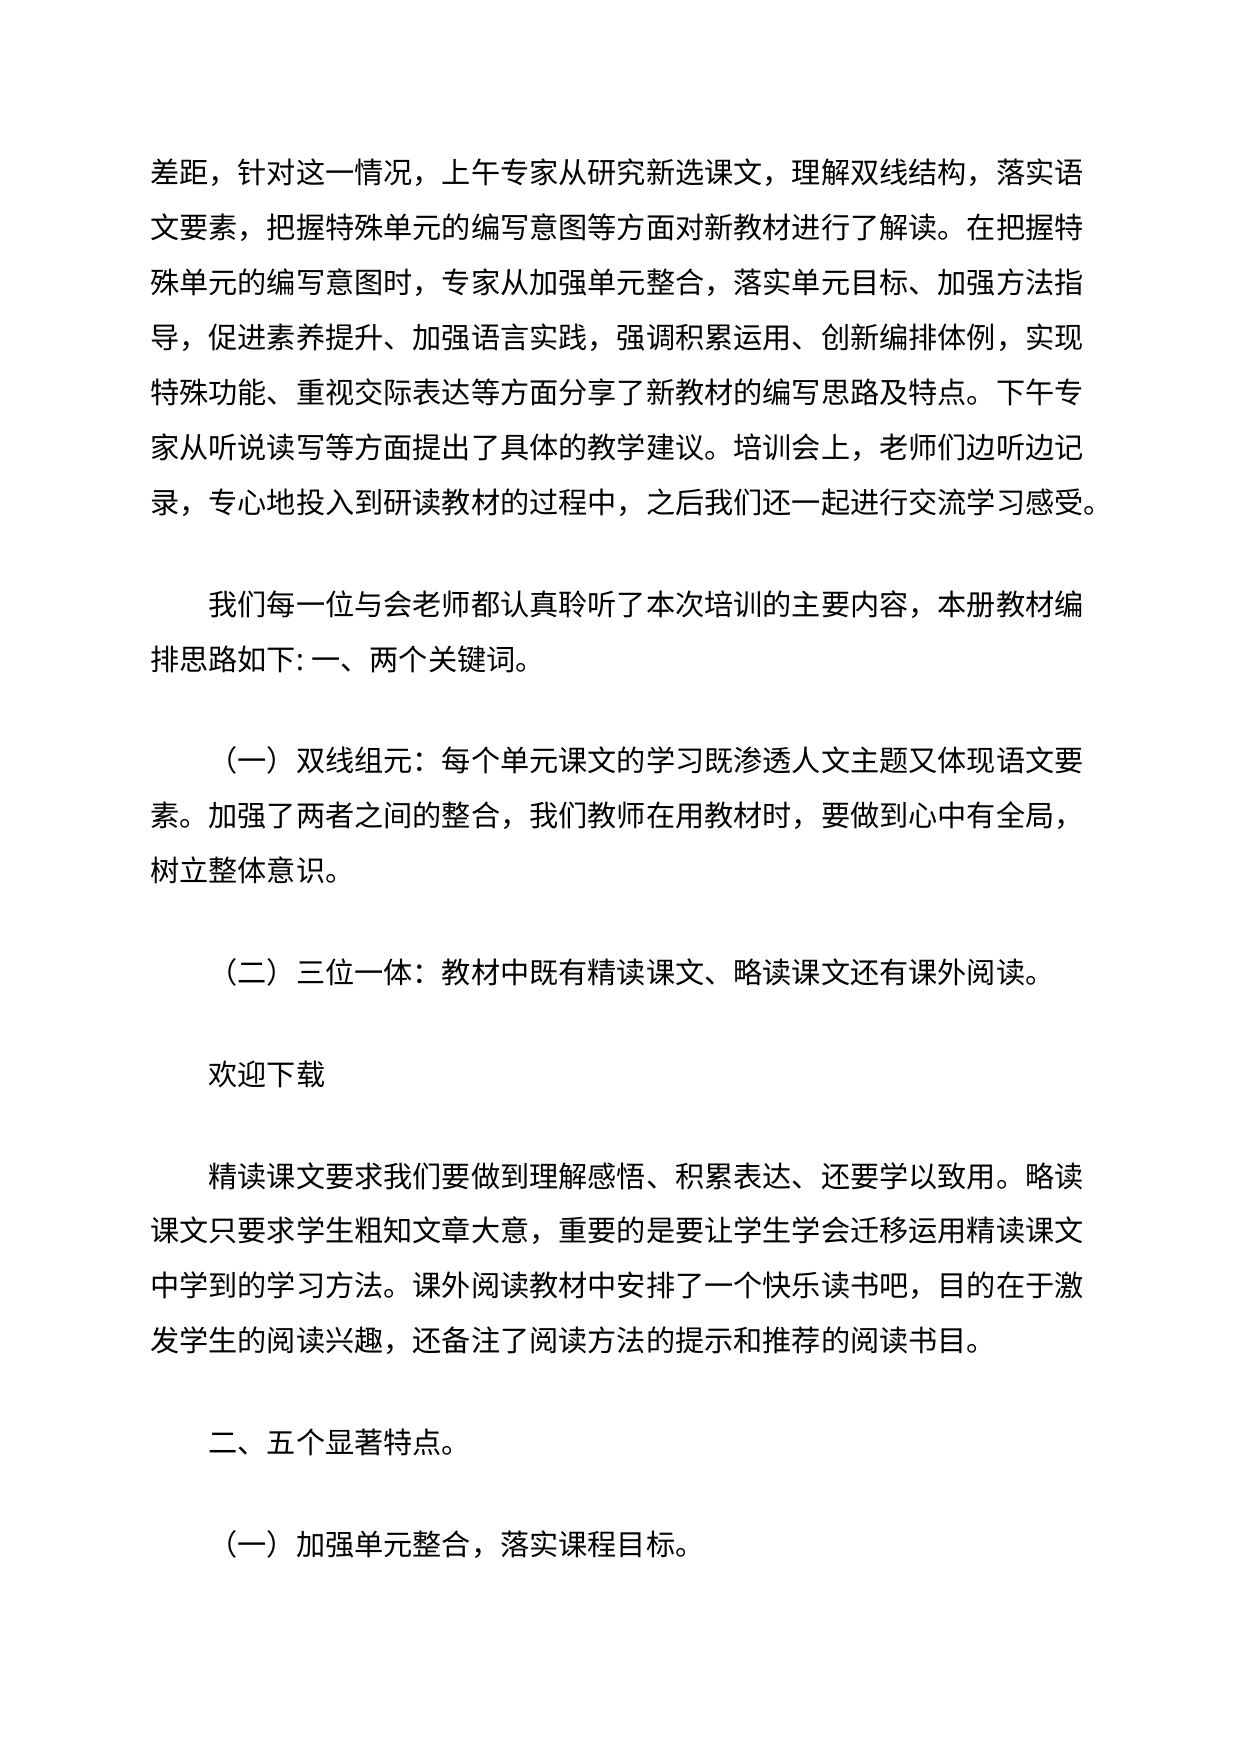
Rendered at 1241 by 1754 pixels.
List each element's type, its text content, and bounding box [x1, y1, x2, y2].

text 精读课文要求我们要做到理解感悟、积累表达、还要学以致用。略读课文只要求学生粗知文章大意，重要的是要让学生学会迁移运用精读课文中学到的学习方法。课外阅读教材中安排了一个快乐读书吧，目的在于激发学生的阅读兴趣，还备注了阅读方法的提示和推荐的阅读书目。 [150, 1153, 1090, 1360]
text （一）加强单元整合，落实课程目标。 [150, 1521, 1090, 1564]
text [150, 150, 1090, 522]
text 二、五个显著特点。 [150, 1419, 1090, 1462]
text 我们每一位与会老师都认真聆听了本次培训的主要内容，本册教材编排思路如下: 一、两个关键词。 [150, 581, 1090, 678]
text （一）双线组元：每个单元课文的学习既渗透人文主题又体现语文要素。加强了两者之间的整合，我们教师在用教材时，要做到心中有全局，树立整体意识。 [150, 738, 1090, 890]
text （二）三位一体：教材中既有精读课文、略读课文还有课外阅读。 [150, 949, 1090, 992]
text 欢迎下载 [150, 1051, 1090, 1094]
